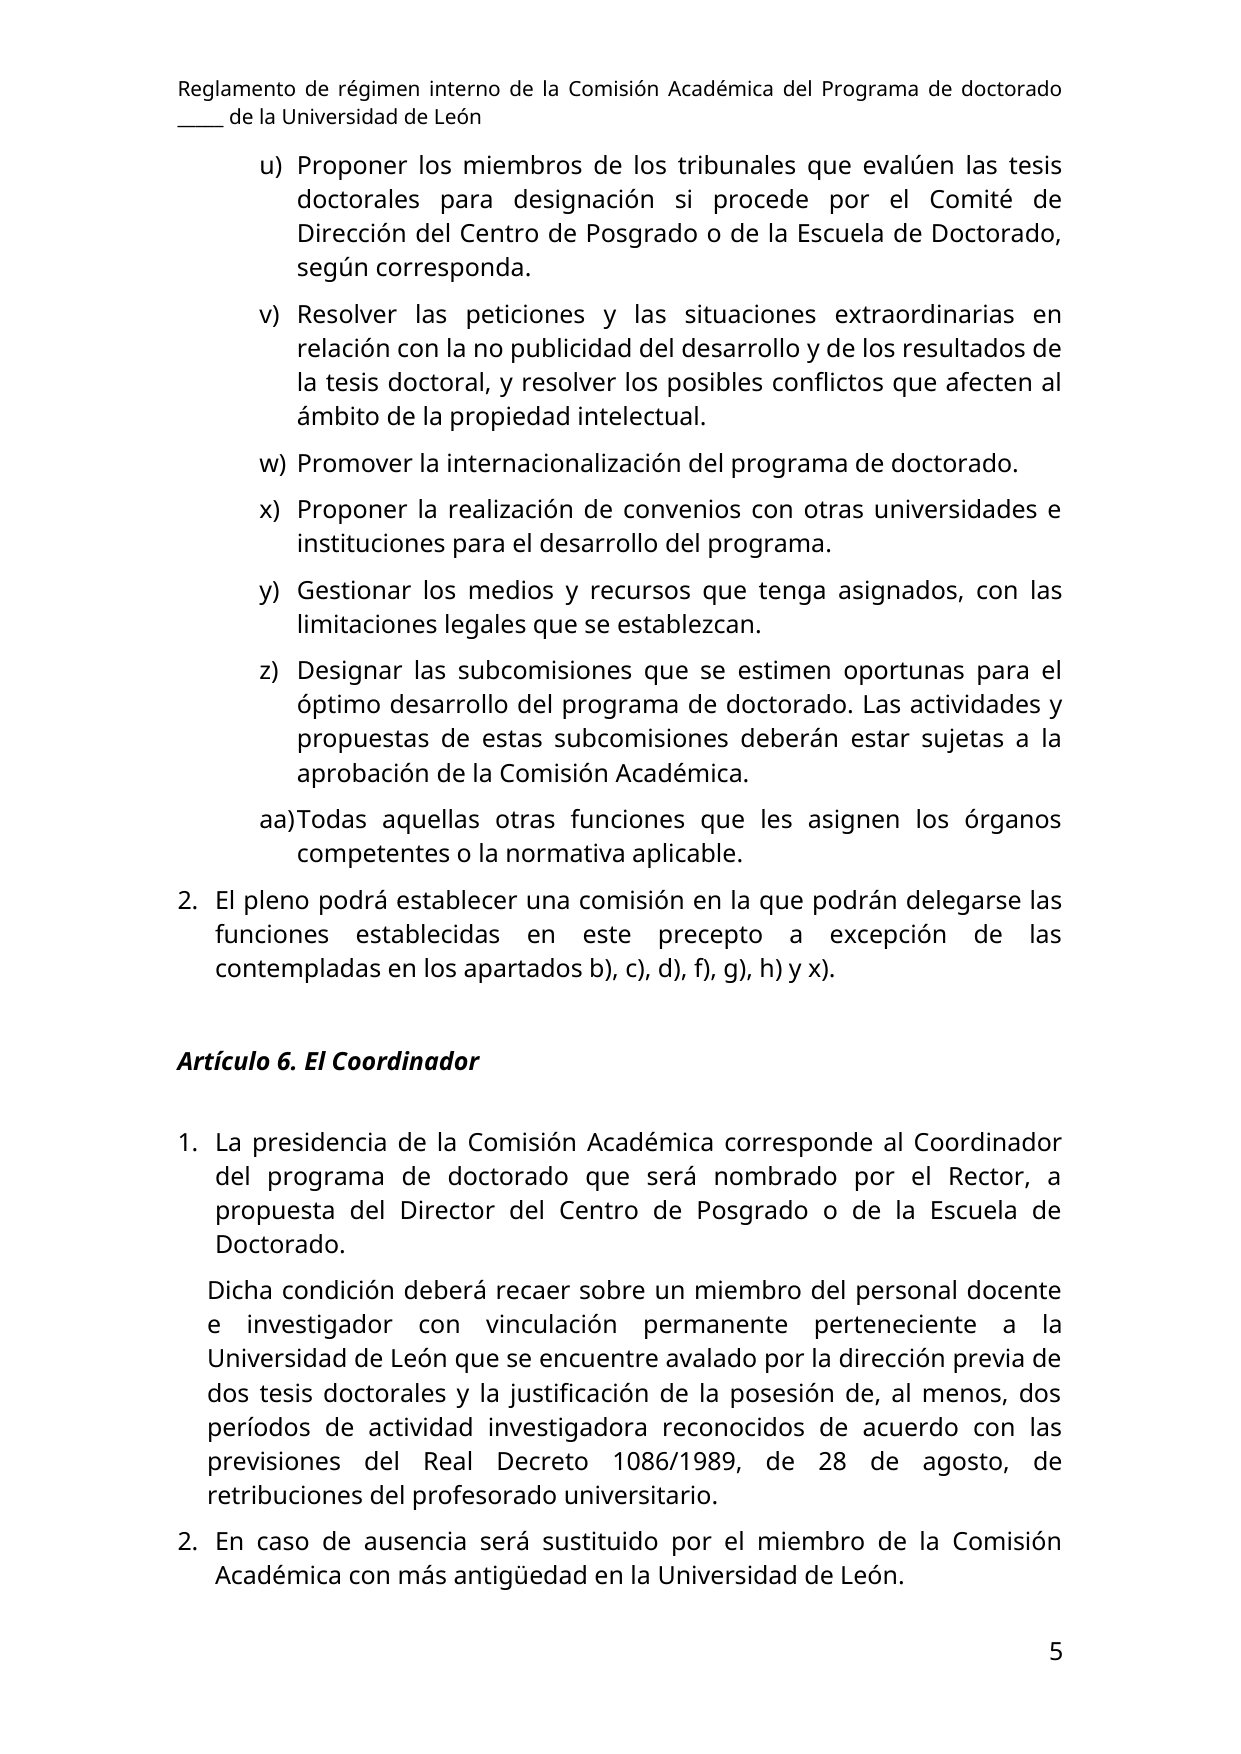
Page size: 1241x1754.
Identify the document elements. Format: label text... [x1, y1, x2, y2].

list Promover la internacionalización del programa de doctorado. [259, 445, 1063, 479]
text Dicha condición deberá recaer sobre un miembro del personal docente e investigador con vinculación permanente perteneciente a la Universidad de León que se encuentre avalado por la dirección previa de dos tesis doctorales y la justificación de la posesión de, al menos, dos períodos de actividad investigadora reconocidos de acuerdo con las previsiones del Real Decreto 1086/1989, de 28 de agosto, de retribuciones del profesorado universitario. [207, 1273, 1063, 1511]
list Proponer los miembros de los tribunales que evalúen las tesis doctorales para designación si procede por el Comité de Dirección del Centro de Posgrado o de la Escuela de Doctorado, según corresponda. [259, 148, 1063, 284]
list La presidencia de la Comisión Académica corresponde al Coordinador del programa de doctorado que será nombrado por el Rector, a propuesta del Director del Centro de Posgrado o de la Escuela de Doctorado. [177, 1124, 1063, 1261]
list Proponer la realización de convenios con otras universidades e instituciones para el desarrollo del programa. [259, 492, 1063, 560]
list Todas aquellas otras funciones que les asignen los órganos competentes o la normativa aplicable. [259, 802, 1063, 870]
list Designar las subcomisiones que se estimen oportunas para el óptimo desarrollo del programa de doctorado. Las actividades y propuestas de estas subcomisiones deberán estar sujetas a la aprobación de la Comisión Académica. [259, 653, 1063, 789]
list En caso de ausencia será sustituido por el miembro de la Comisión Académica con más antigüedad en la Universidad de León. [177, 1524, 1063, 1592]
list Gestionar los medios y recursos que tenga asignados, con las limitaciones legales que se establezcan. [259, 572, 1063, 641]
subtitle Artículo 6. El Coordinador [177, 1044, 1063, 1078]
list El pleno podrá establecer una comisión en la que podrán delegarse las funciones establecidas en este precepto a excepción de las contempladas en los apartados b), c), d), f), g), h) y x). [177, 882, 1063, 984]
list Resolver las peticiones y las situaciones extraordinarias en relación con la no publicidad del desarrollo y de los resultados de la tesis doctoral, y resolver los posibles conflictos que afecten al ámbito de la propiedad intelectual. [259, 296, 1063, 433]
